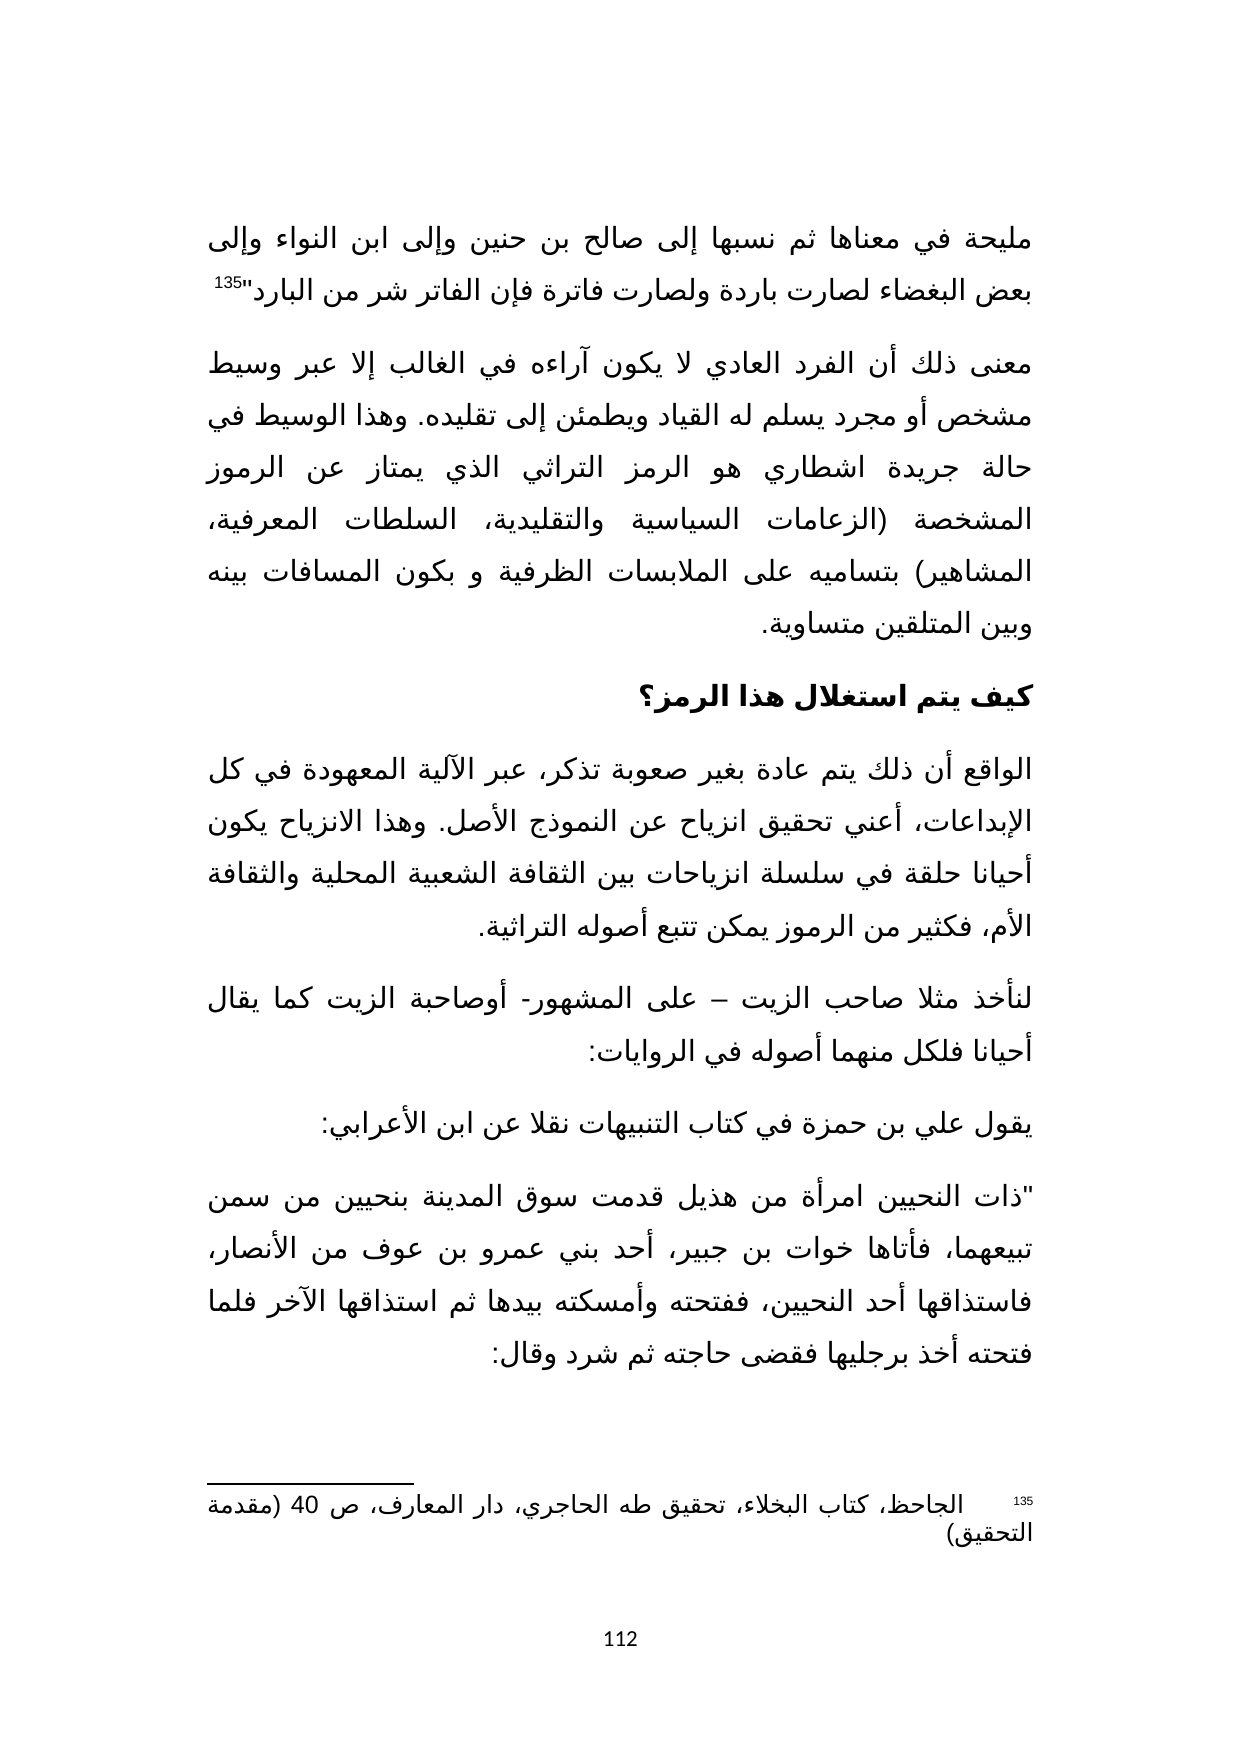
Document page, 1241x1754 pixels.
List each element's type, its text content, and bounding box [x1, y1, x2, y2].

text لنأخذ مثلا صاحب الزيت – على المشهور- أوصاحبة الزيت كما يقال أحيانا فلكل منهما أصوله في الروايات: [207, 967, 1033, 1071]
text الواقع أن ذلك يتم عادة بغير صعوبة تذكر، عبر الآلية المعهودة في كل الإبداعات، أعني تحقيق انزياح عن النموذج الأصل. وهذا الانزياح يكون أحيانا حلقة في سلسلة انزياحات بين الثقافة الشعبية المحلية والثقافة الأم، فكثير من الرموز يمكن تتبع أصوله التراثية. [207, 738, 1033, 946]
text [207, 207, 1033, 311]
text يقول علي بن حمزة في كتاب التنبيهات نقلا عن ابن الأعرابي: [207, 1092, 1033, 1144]
text "ذات النحيين امرأة من هذيل قدمت سوق المدينة بنحيين من سمن تبيعهما، فأتاها خوات بن جبير، أحد بني عمرو بن عوف من الأنصار، فاستذاقها أحد النحيين، ففتحته وأمسكته بيدها ثم استذاقها الآخر فلما فتحته أخذ برجليها فقضى حاجته ثم شرد وقال: [207, 1165, 1033, 1373]
text معنى ذلك أن الفرد العادي لا يكون آراءه في الغالب إلا عبر وسيط مشخص أو مجرد يسلم له القياد ويطمئن إلى تقليده. وهذا الوسيط في حالة جريدة اشطاري هو الرمز التراثي الذي يمتاز عن الرموز المشخصة (الزعامات السياسية والتقليدية، السلطات المعرفية، المشاهير) بتساميه على الملابسات الظرفية و بكون المسافات بينه وبين المتلقين متساوية. [207, 332, 1033, 644]
text كيف يتم استغلال هذا الرمز؟ [207, 665, 1033, 717]
